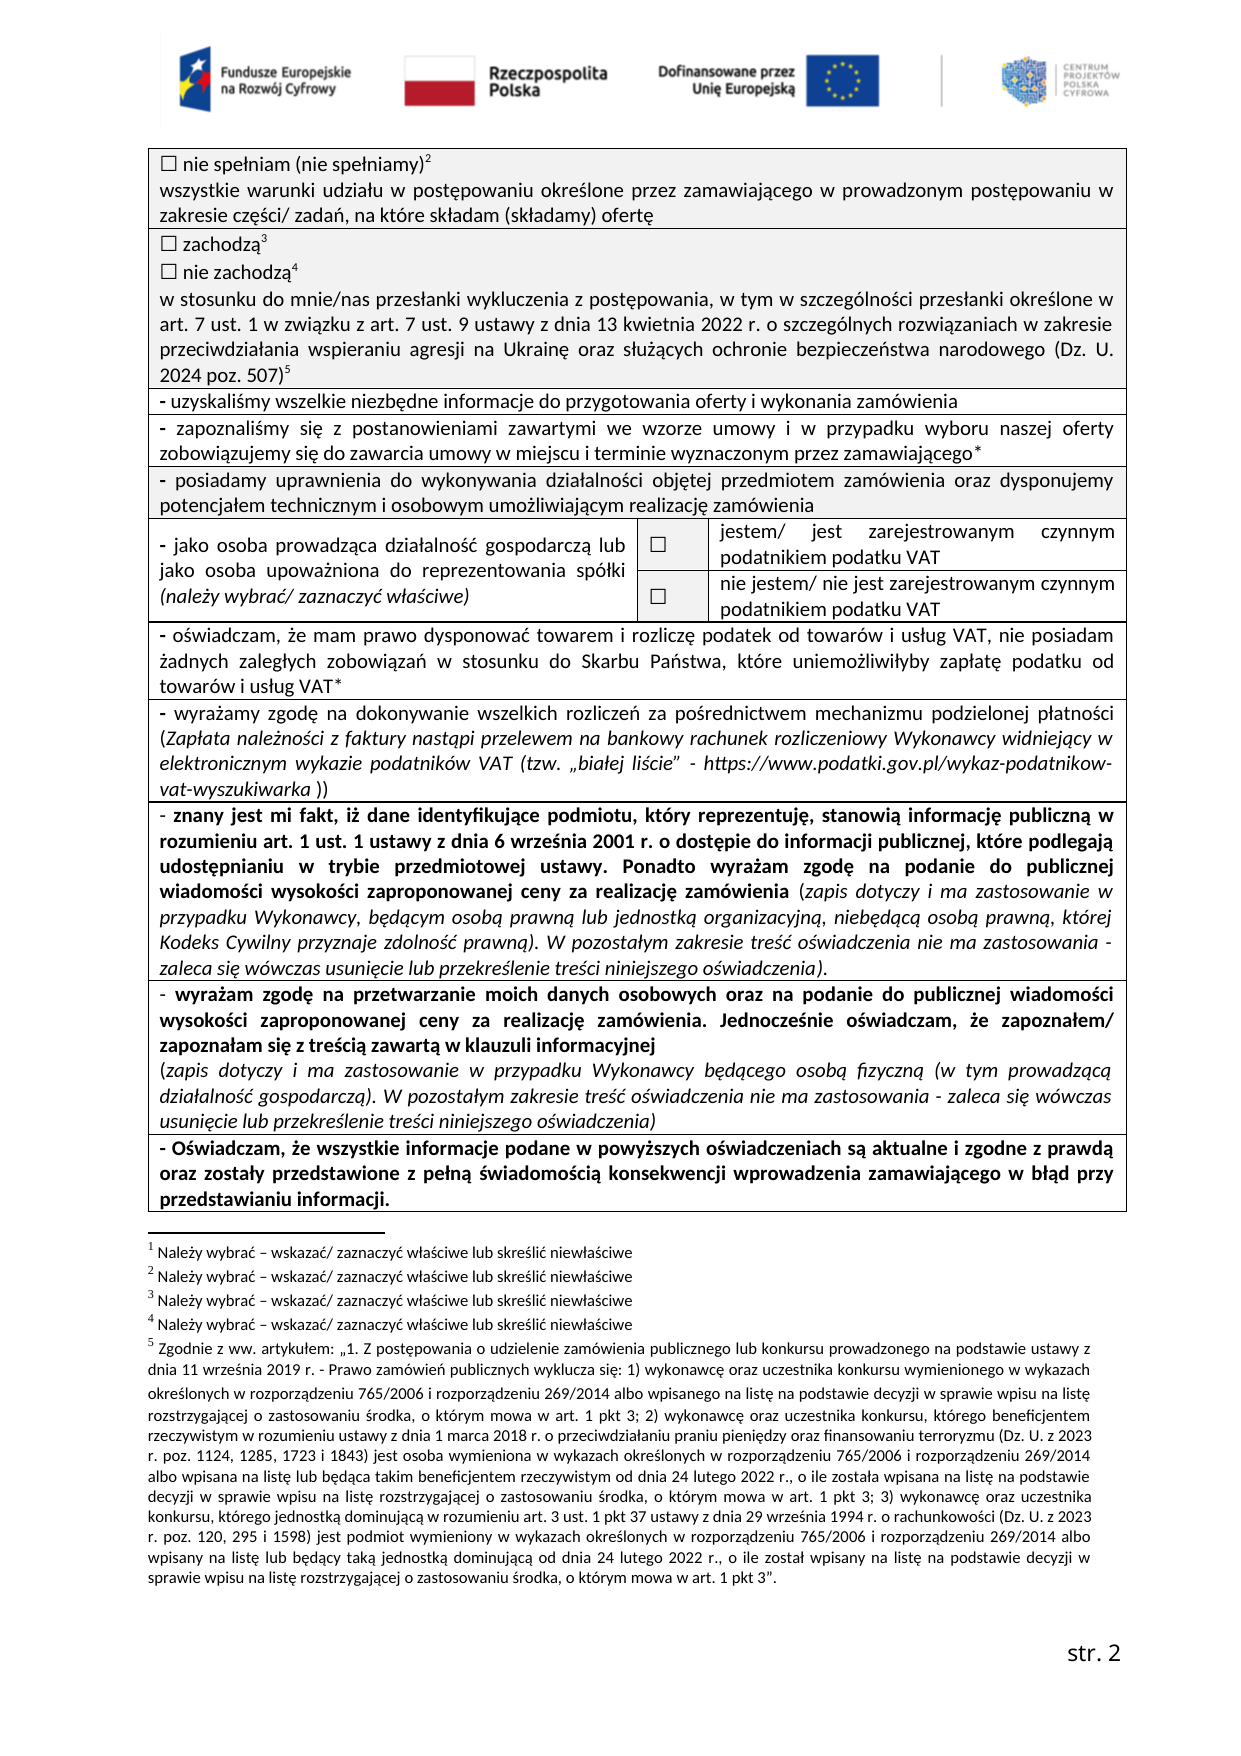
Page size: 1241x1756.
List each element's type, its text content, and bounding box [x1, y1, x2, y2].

picture [147, 30, 1152, 127]
table_cell - uzyskaliśmy wszelkie niezbędne informacje do przygotowania oferty i wykonania zamówienia [149, 389, 1126, 414]
table_cell jestem/ jest zarejestrowanym czynnym podatnikiem podatku VAT [709, 519, 1126, 569]
table_cell ☐ zachodzą ☐ nie zachodzą w stosunku do mnie/nas przesłanki wykluczenia z postępowania, w tym w szczególności przesłanki określone w art. 7 ust. 1 w związku z art. 7 ust. 9 ustawy z dnia 13 kwietnia 2022 r. o szczególnych rozwiązaniach w zakresie przeciwdziałania wspieraniu agresji na Ukrainę oraz służących ochronie bezpieczeństwa narodowego (Dz. U. 2024 poz. 507) [149, 229, 1126, 387]
table_cell - Oświadczam, że wszystkie informacje podane w powyższych oświadczeniach są aktualne i zgodne z prawdą oraz zostały przedstawione z pełną świadomością konsekwencji wprowadzenia zamawiającego w błąd przy przedstawianiu informacji. [149, 1135, 1126, 1211]
table_cell - jako osoba prowadząca działalność gospodarczą lub jako osoba upoważniona do reprezentowania spółki (należy wybrać/ zaznaczyć właściwe) [149, 519, 637, 621]
table_cell - wyrażam zgodę na przetwarzanie moich danych osobowych oraz na podanie do publicznej wiadomości wysokości zaproponowanej ceny za realizację zamówienia. Jednocześnie oświadczam, że zapoznałem/ zapoznałam się z treścią zawartą w klauzuli informacyjnej (zapis dotyczy i ma zastosowanie w przypadku Wykonawcy będącego osobą fizyczną (w tym prowadzącą działalność gospodarczą). W pozostałym zakresie treść oświadczenia nie ma zastosowania - zaleca się wówczas usunięcie lub przekreślenie treści niniejszego oświadczenia) [149, 981, 1126, 1134]
table_cell - oświadczam, że mam prawo dysponować towarem i rozliczę podatek od towarów i usług VAT, nie posiadam żadnych zaległych zobowiązań w stosunku do Skarbu Państwa, które uniemożliwiłyby zapłatę podatku od towarów i usług VAT* [149, 623, 1126, 699]
table_cell - zapoznaliśmy się z postanowieniami zawartymi we wzorze umowy i w przypadku wyboru naszej oferty zobowiązujemy się do zawarcia umowy w miejscu i terminie wyznaczonym przez zamawiającego* [149, 415, 1126, 466]
table_cell - wyrażamy zgodę na dokonywanie wszelkich rozliczeń za pośrednictwem mechanizmu podzielonej płatności (Zapłata należności z faktury nastąpi przelewem na bankowy rachunek rozliczeniowy Wykonawcy widniejący w elektronicznym wykazie podatników VAT (tzw. „białej liście” - https://www.podatki.gov.pl/wykaz-podatnikow-vat-wyszukiwarka )) [149, 700, 1126, 801]
table_cell - posiadamy uprawnienia do wykonywania działalności objętej przedmiotem zamówienia oraz dysponujemy potencjałem technicznym i osobowym umożliwiającym realizację zamówienia [149, 467, 1126, 518]
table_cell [149, 149, 1126, 228]
table_cell nie jestem/ nie jest zarejestrowanym czynnym podatnikiem podatku VAT [709, 571, 1126, 621]
table_cell [638, 571, 708, 621]
table_cell - znany jest mi fakt, iż dane identyfikujące podmiotu, który reprezentuję, stanowią informację publiczną w rozumieniu art. 1 ust. 1 ustawy z dnia 6 września 2001 r. o dostępie do informacji publicznej, które podlegają udostępnianiu w trybie przedmiotowej ustawy. Ponadto wyrażam zgodę na podanie do publicznej wiadomości wysokości zaproponowanej ceny za realizację zamówienia (zapis dotyczy i ma zastosowanie w przypadku Wykonawcy, będącym osobą prawną lub jednostką organizacyjną, niebędącą osobą prawną, której Kodeks Cywilny przyznaje zdolność prawną). W pozostałym zakresie treść oświadczenia nie ma zastosowania - zaleca się wówczas usunięcie lub przekreślenie treści niniejszego oświadczenia). [149, 803, 1126, 980]
